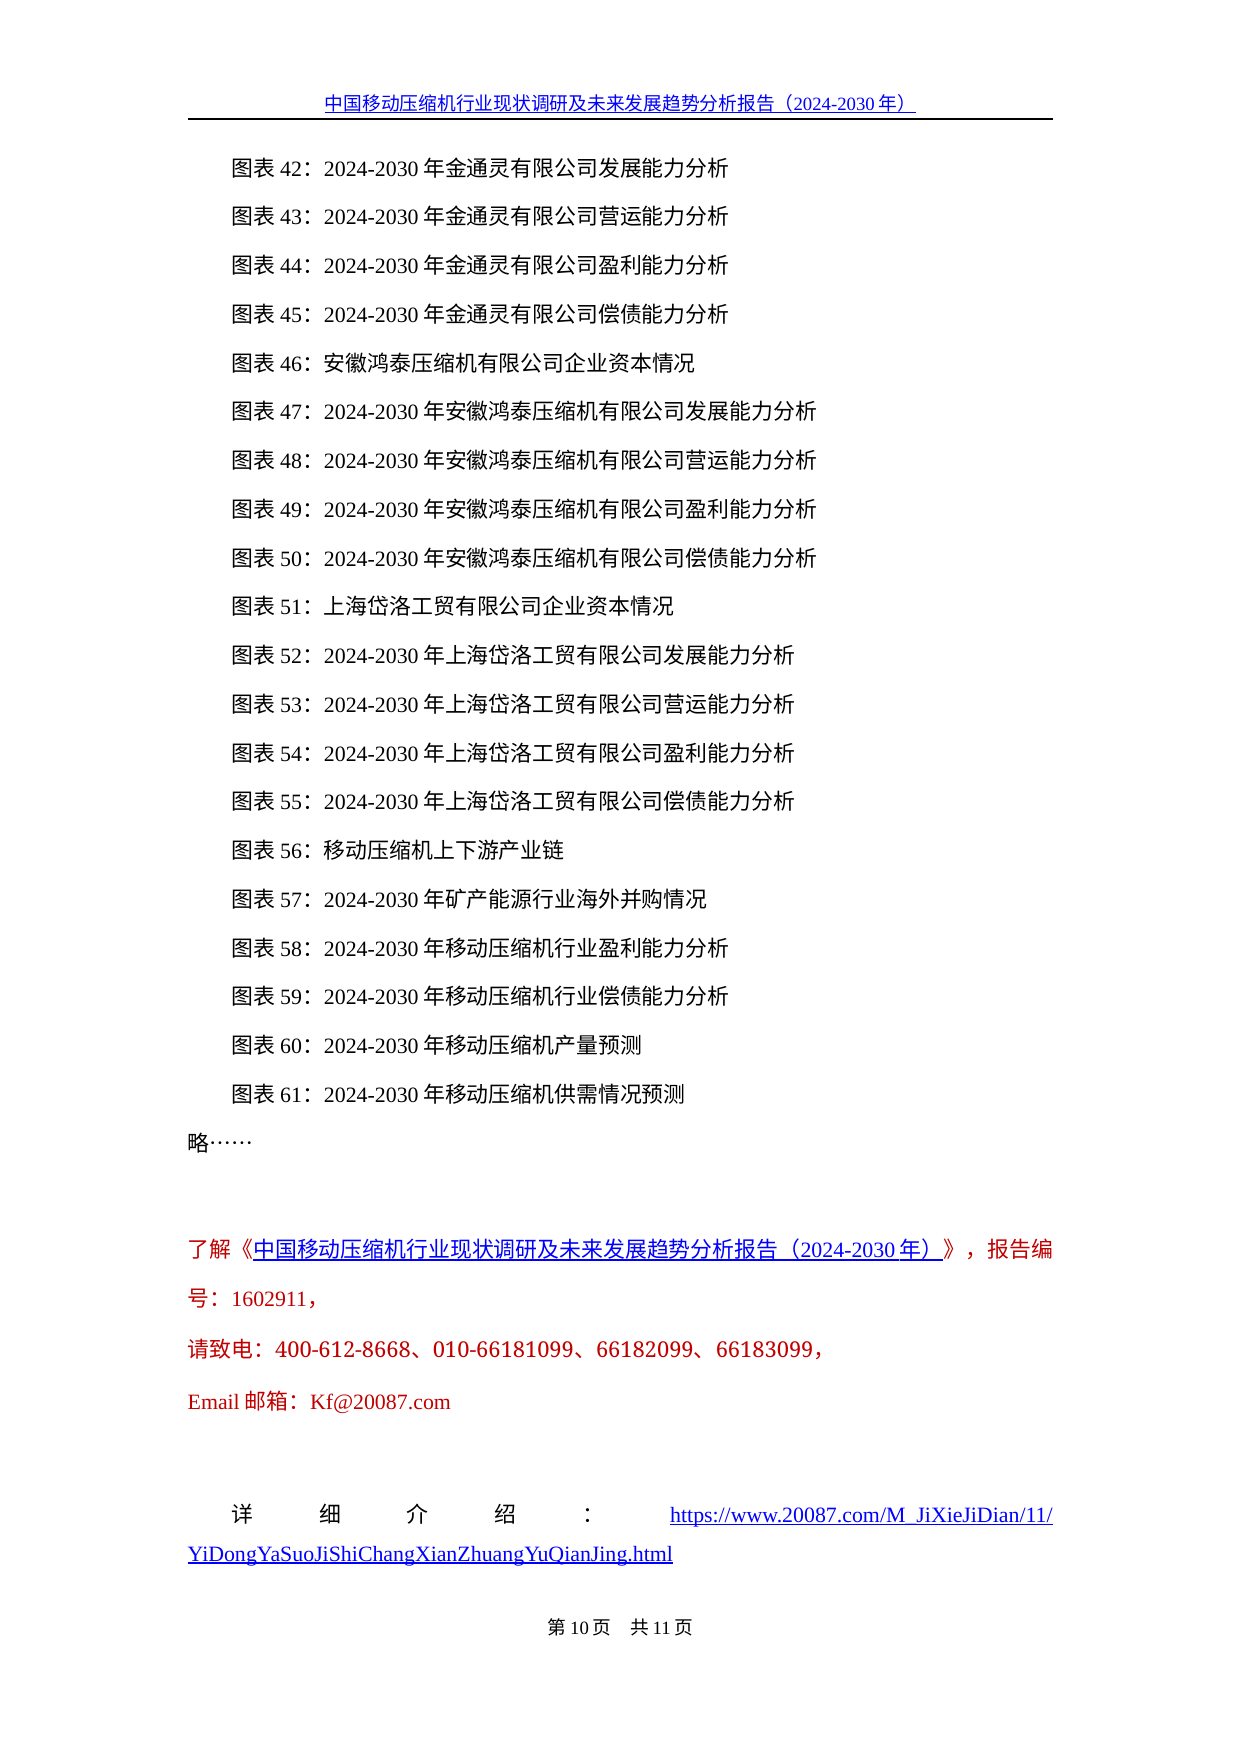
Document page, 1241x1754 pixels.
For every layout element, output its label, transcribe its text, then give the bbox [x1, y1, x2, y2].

text Email邮箱：Kf@20087.com [187, 1383, 1053, 1416]
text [187, 150, 1053, 1158]
text 了解《中国移动压缩机行业现状调研及未来发展趋势分析报告（2024-2030年）》，报告编号：1602911， [187, 1232, 1053, 1313]
text 请致电：400-612-8668、010-66181099、66182099、66183099， [187, 1332, 1053, 1364]
text 详细介绍：https://www.20087.com/M_JiXieJiDian/11/YiDongYaSuoJiShiChangXianZhuangYuQianJing.html [187, 1496, 1053, 1569]
